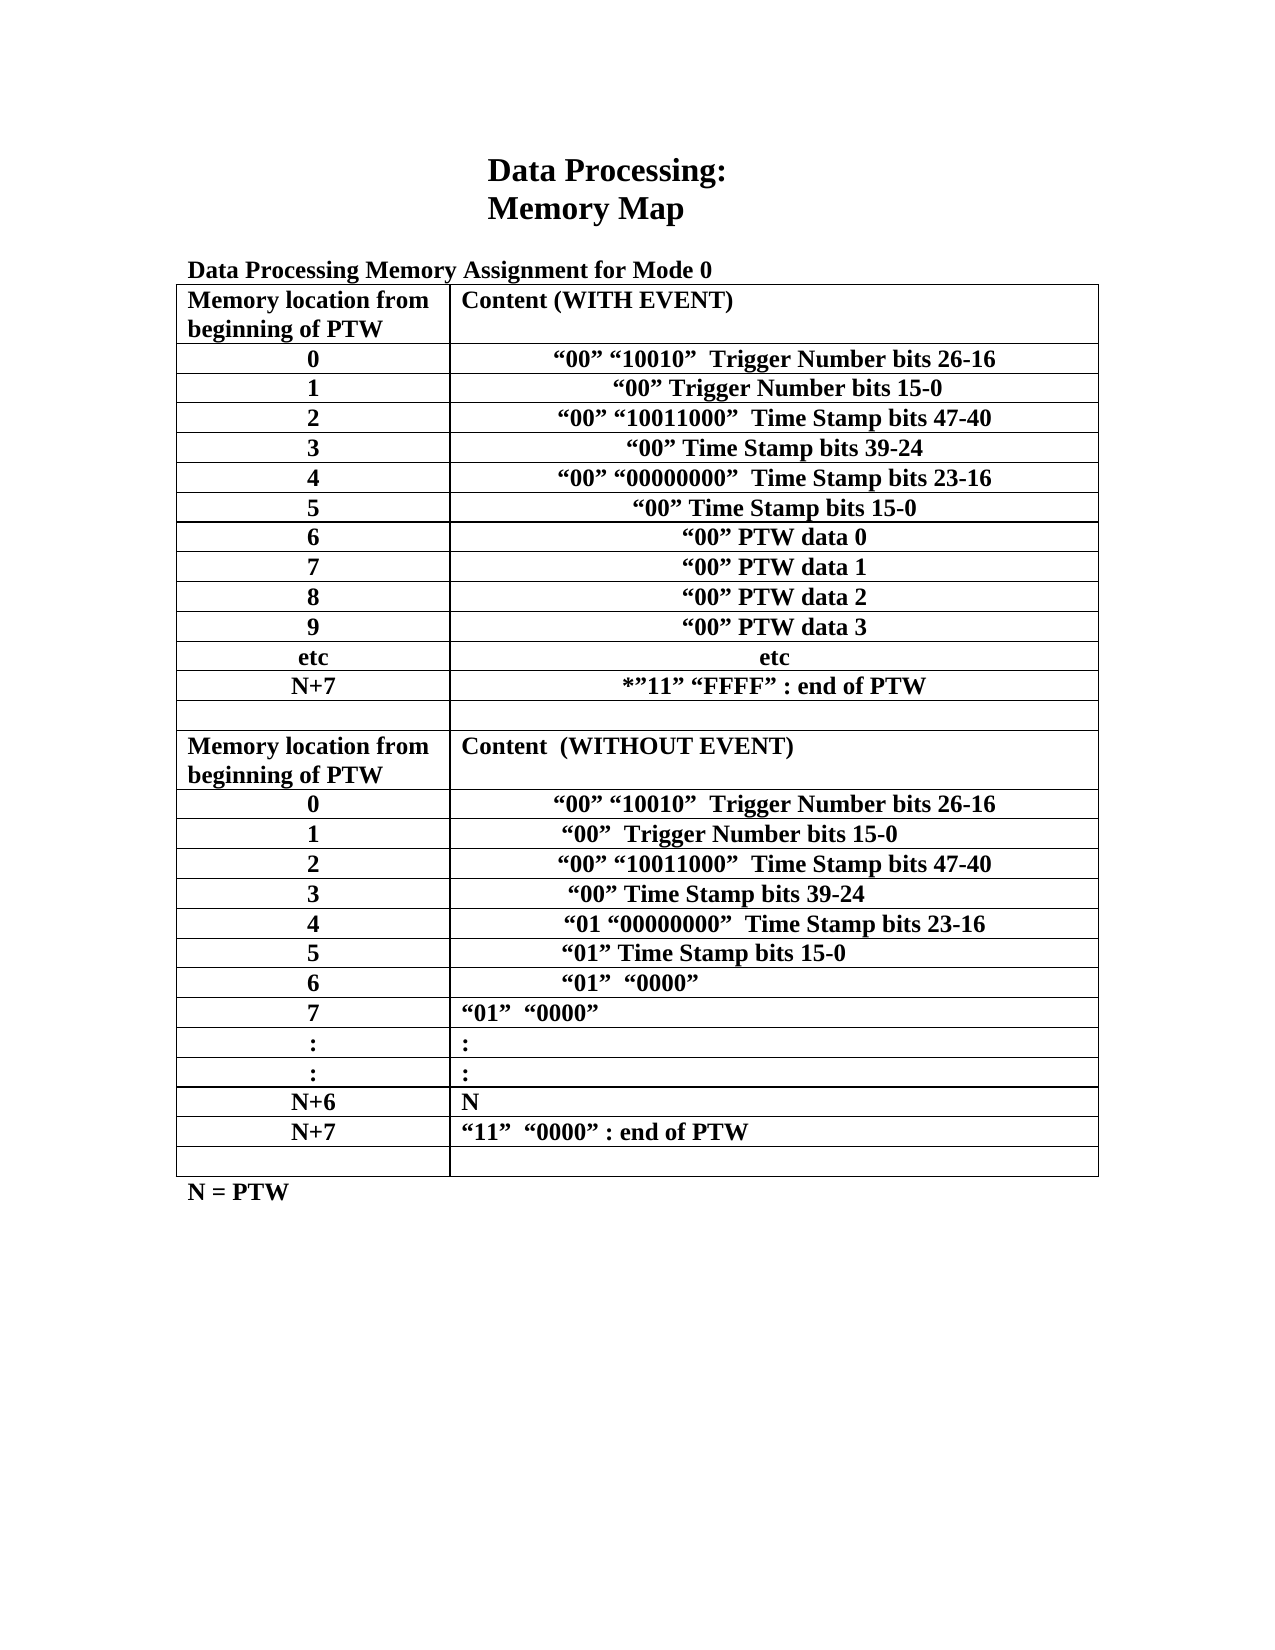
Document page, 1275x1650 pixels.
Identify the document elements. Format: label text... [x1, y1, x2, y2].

table_cell N+7 [177, 1117, 449, 1146]
table_cell N+7 [177, 671, 449, 700]
table_cell “01” “0000” [451, 998, 1098, 1027]
table_cell : [451, 1028, 1098, 1057]
table_cell [177, 1147, 449, 1176]
table_cell 2 [177, 403, 449, 432]
table_cell : [177, 1028, 449, 1057]
table_cell etc [177, 642, 449, 670]
table_cell 3 [177, 879, 449, 908]
table_header Memory location from beginning of PTW [177, 285, 449, 343]
table_cell 3 [177, 433, 449, 462]
text Data Processing: [412, 150, 1087, 188]
table_cell 5 [177, 493, 449, 521]
table_cell Content (WITHOUT EVENT) [451, 731, 1098, 788]
table_cell N+6 [177, 1088, 449, 1116]
table_cell “01” Time Stamp bits 15-0 [451, 939, 1098, 967]
table_cell “01 “00000000” Time Stamp bits 23-16 [451, 909, 1098, 937]
table_cell N [451, 1088, 1098, 1116]
table_cell 2 [177, 849, 449, 878]
text N = PTW [187, 1177, 1087, 1206]
table_cell 7 [177, 552, 449, 581]
table_cell Memory location from beginning of PTW [177, 731, 449, 788]
table_cell 4 [177, 909, 449, 937]
table_cell 7 [177, 998, 449, 1027]
table_cell “00” “10010” Trigger Number bits 26-16 [451, 790, 1098, 818]
table_cell 1 [177, 374, 449, 402]
table_cell “00” “00000000” Time Stamp bits 23-16 [451, 463, 1098, 492]
table_cell *”11” “FFFF” : end of PTW [451, 671, 1098, 700]
table_cell 6 [177, 968, 449, 997]
table_cell “00” Trigger Number bits 15-0 [451, 819, 1098, 848]
table_cell 5 [177, 939, 449, 967]
table_cell “00” “10011000” Time Stamp bits 47-40 [451, 403, 1098, 432]
table_cell 0 [177, 790, 449, 818]
table_cell 8 [177, 582, 449, 611]
table_cell : [177, 1058, 449, 1086]
table_cell “00” PTW data 0 [451, 523, 1098, 551]
table_cell “00” “10011000” Time Stamp bits 47-40 [451, 849, 1098, 878]
table_cell “11” “0000” : end of PTW [451, 1117, 1098, 1146]
table_cell “00” Trigger Number bits 15-0 [451, 374, 1098, 402]
table_cell “00” “10010” Trigger Number bits 26-16 [451, 344, 1098, 372]
table_cell 1 [177, 819, 449, 848]
table_cell 9 [177, 612, 449, 641]
table_cell “00” PTW data 2 [451, 582, 1098, 611]
table_cell “00” Time Stamp bits 15-0 [451, 493, 1098, 521]
text Memory Map [412, 188, 1087, 227]
table_cell [177, 701, 449, 730]
table_cell [451, 701, 1098, 730]
table_cell “00” PTW data 1 [451, 552, 1098, 581]
table_cell [451, 1147, 1098, 1176]
table_cell “00” Time Stamp bits 39-24 [451, 879, 1098, 908]
table_cell 6 [177, 523, 449, 551]
table_header Content (WITH EVENT) [451, 285, 1098, 343]
text Data Processing Memory Assignment for Mode 0 [187, 255, 1087, 284]
table_cell 4 [177, 463, 449, 492]
table_cell 0 [177, 344, 449, 372]
table_cell etc [451, 642, 1098, 670]
table_cell “00” PTW data 3 [451, 612, 1098, 641]
table_cell : [451, 1058, 1098, 1086]
table_cell “01” “0000” [451, 968, 1098, 997]
table_cell “00” Time Stamp bits 39-24 [451, 433, 1098, 462]
